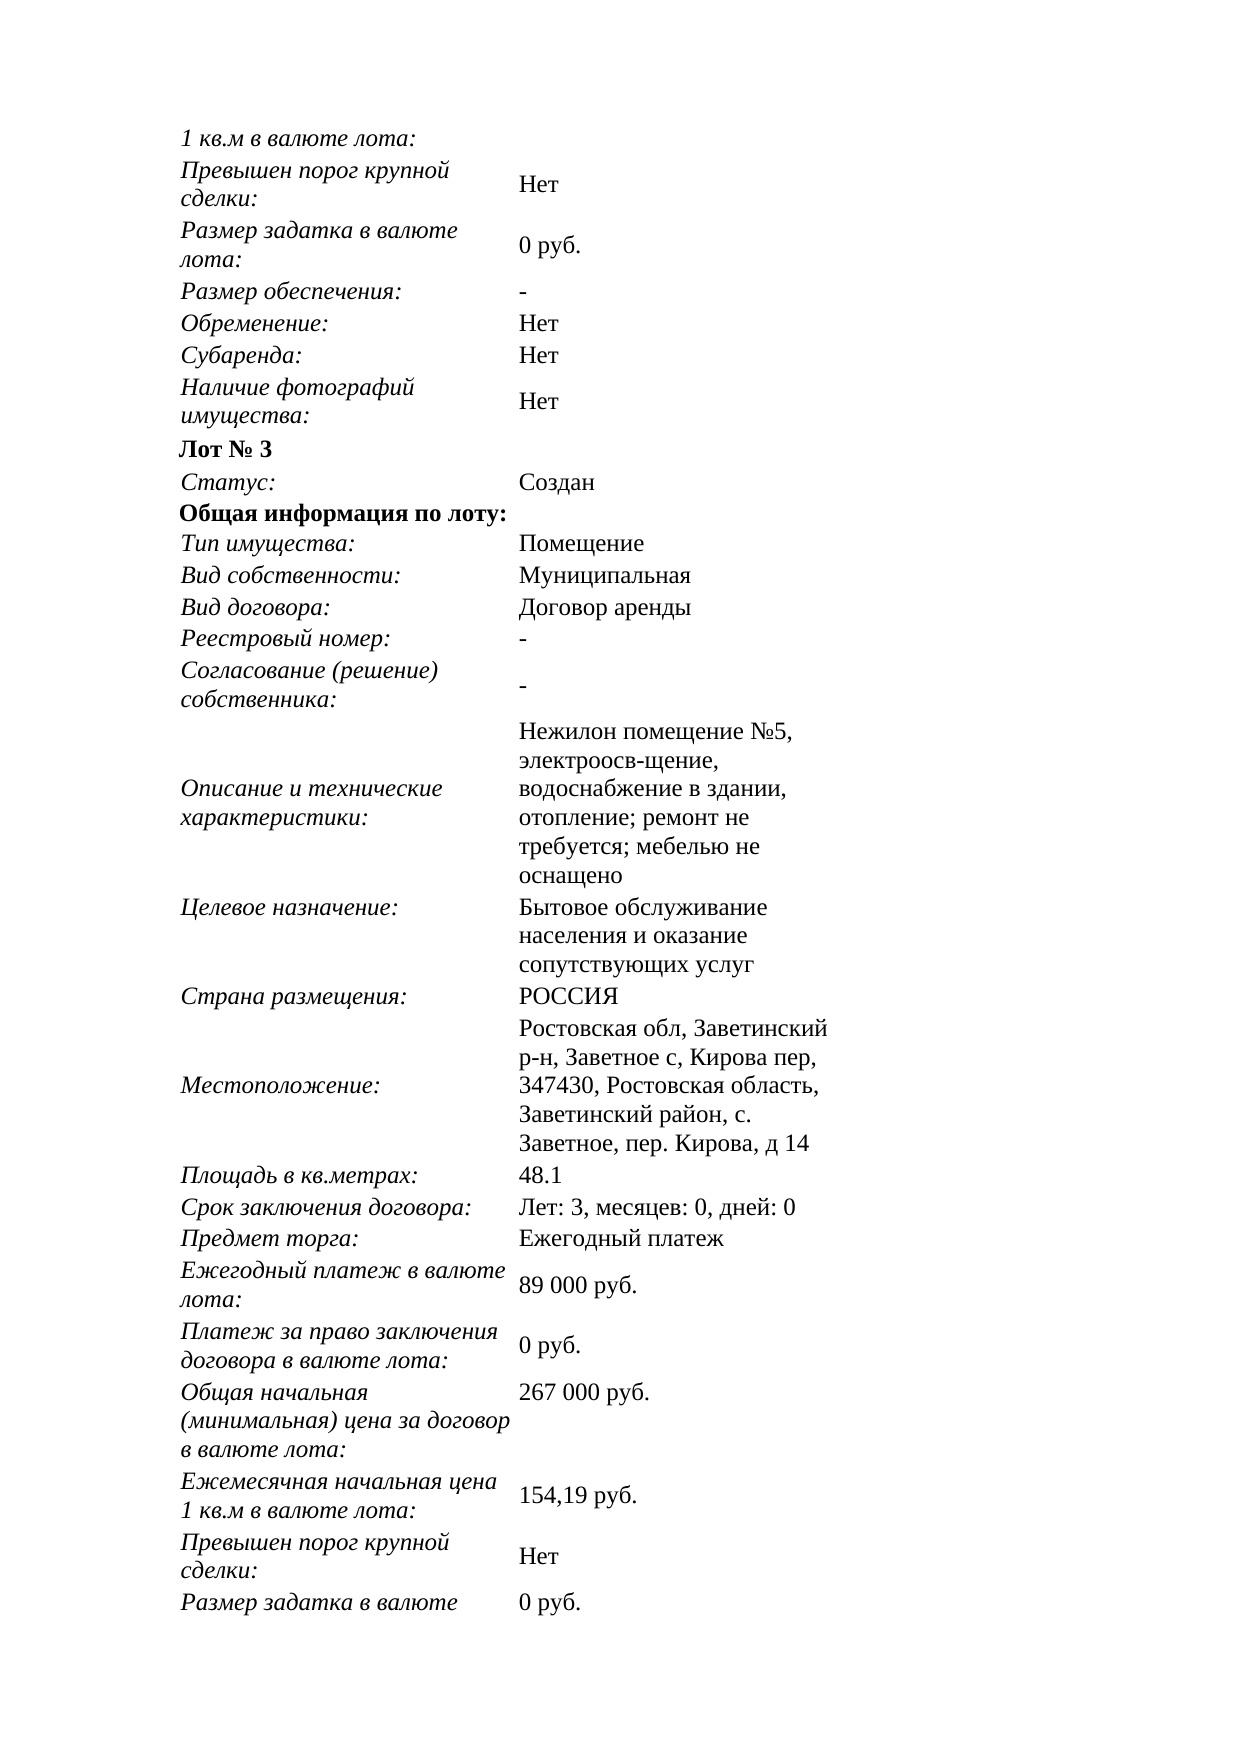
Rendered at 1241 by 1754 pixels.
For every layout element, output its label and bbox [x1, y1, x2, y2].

table_cell [176, 118, 858, 1621]
